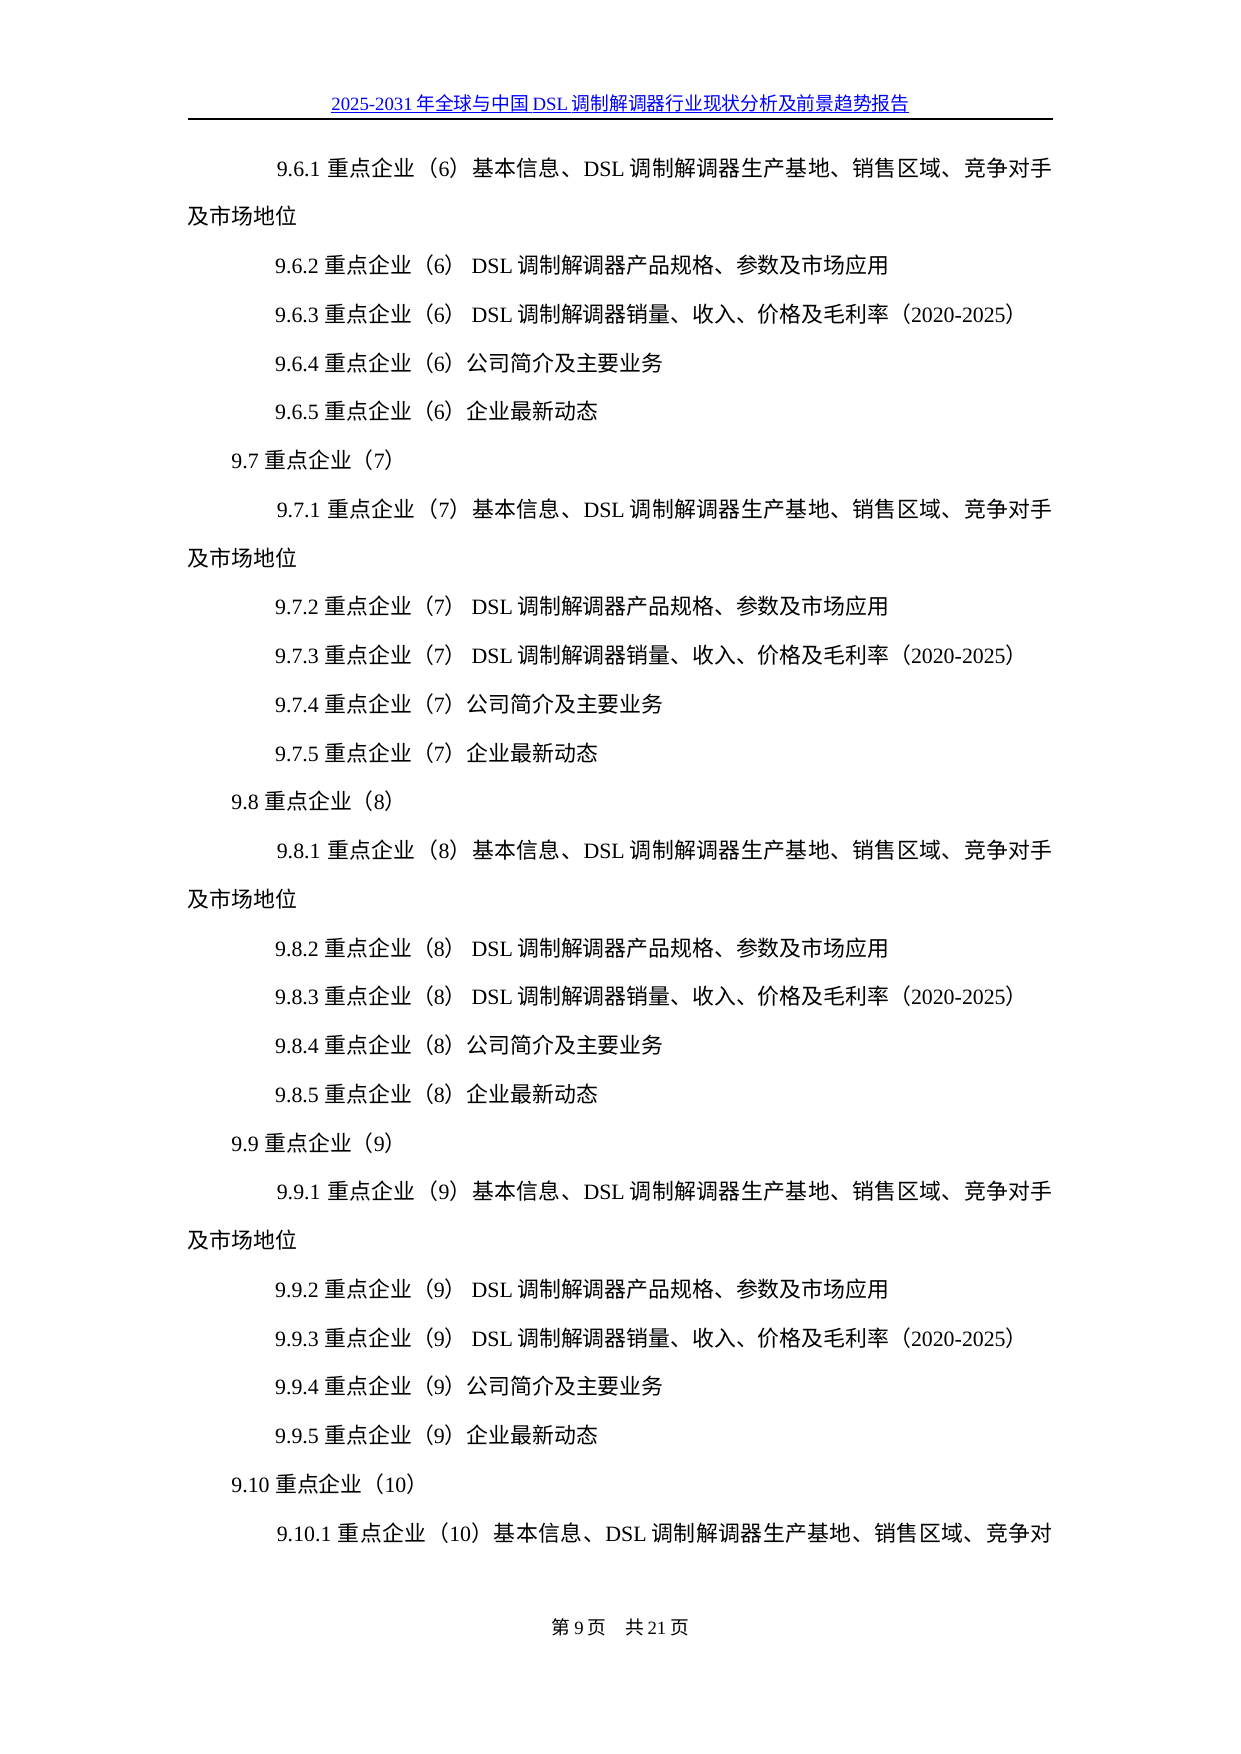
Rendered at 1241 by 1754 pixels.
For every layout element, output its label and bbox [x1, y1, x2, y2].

text [187, 150, 1053, 1548]
